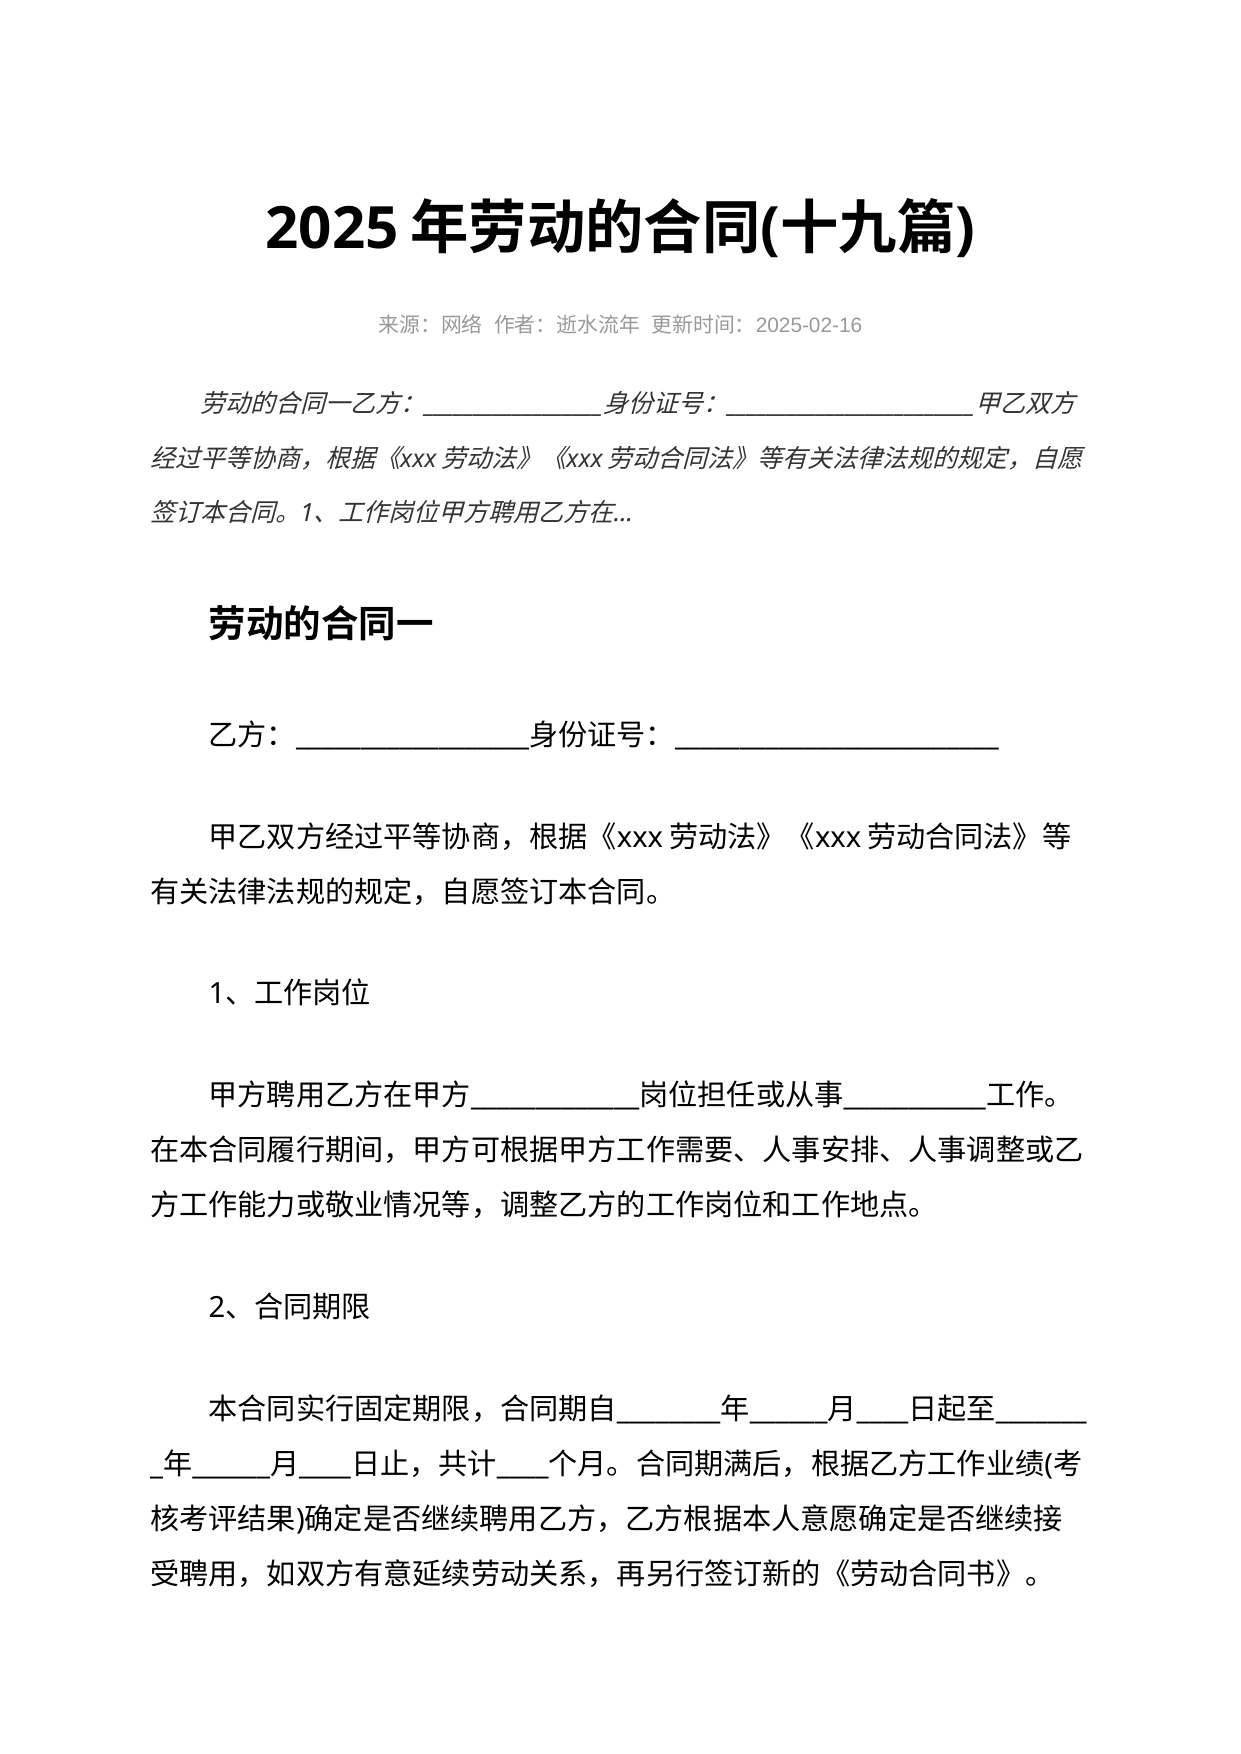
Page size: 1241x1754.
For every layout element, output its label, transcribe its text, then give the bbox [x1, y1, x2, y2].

text 2、合同期限 [150, 1283, 1090, 1326]
text 来源：网络 作者：逝水流年 更新时间：2025-02-16 [150, 313, 1090, 337]
text 乙方：__________________身份证号：_________________________ [150, 711, 1090, 753]
text 本合同实行固定期限，合同期自________年______月____日起至________年______月____日止，共计____个月。合同期满后，根据乙方工作业绩(考核考评结果)确定是否继续聘用乙方，乙方根据本人意愿确定是否继续接受聘用，如双方有意延续劳动关系，再另行签订新的《劳动合同书》。 [150, 1386, 1090, 1593]
subtitle 2025年劳动的合同(十九篇) [150, 181, 1090, 266]
text 1、工作岗位 [150, 970, 1090, 1012]
text 甲方聘用乙方在甲方_____________岗位担任或从事___________工作。在本合同履行期间，甲方可根据甲方工作需要、人事安排、人事调整或乙方工作能力或敬业情况等，调整乙方的工作岗位和工作地点。 [150, 1072, 1090, 1224]
text 劳动的合同一乙方：__________________身份证号：_________________________甲乙双方经过平等协商，根据《xxx劳动法》《xxx劳动合同法》等有关法律法规的规定，自愿签订本合同。1、工作岗位甲方聘用乙方在... [150, 384, 1090, 529]
text 甲乙双方经过平等协商，根据《xxx劳动法》《xxx劳动合同法》等有关法律法规的规定，自愿签订本合同。 [150, 813, 1090, 910]
text 劳动的合同一 [150, 594, 1090, 648]
